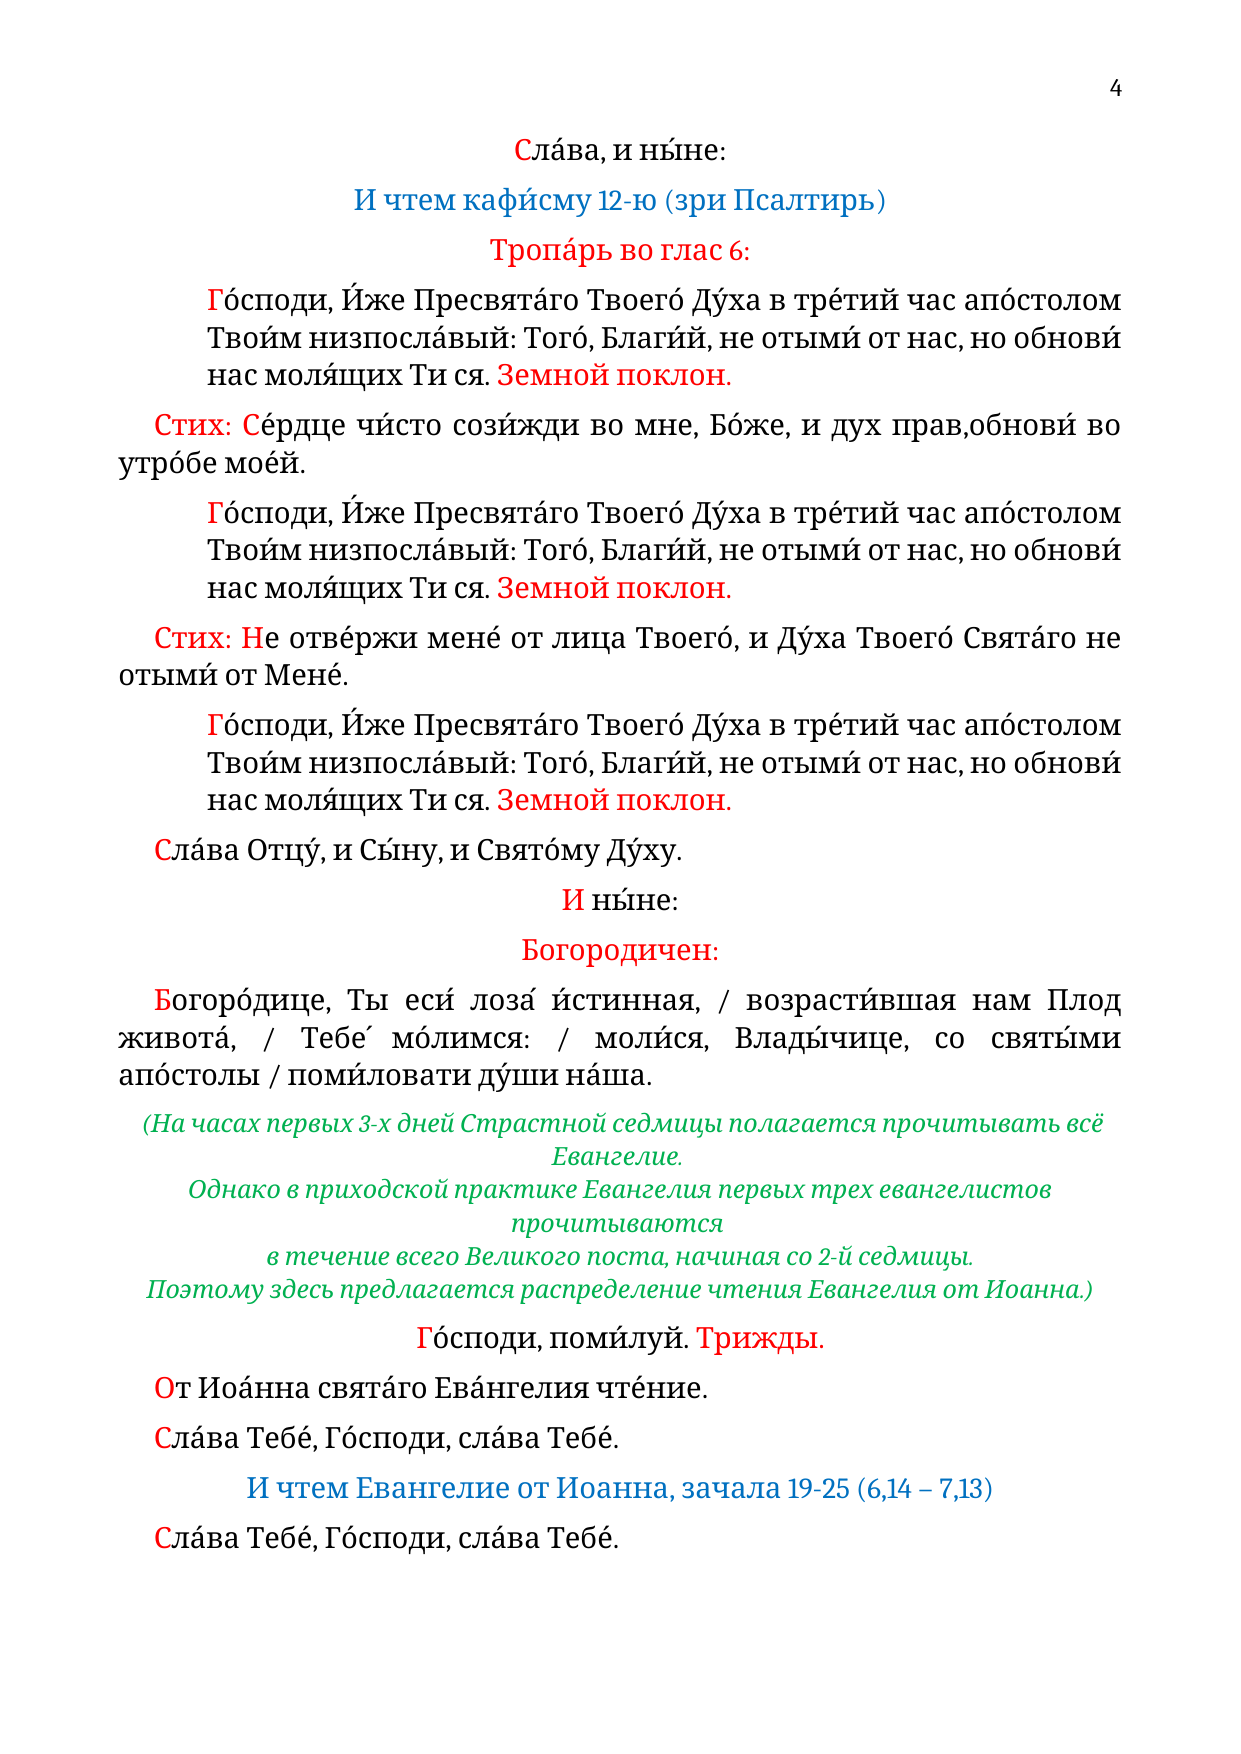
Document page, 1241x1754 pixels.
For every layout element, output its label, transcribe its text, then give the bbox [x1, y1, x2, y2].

text Тропа́рь во глас 6: [118, 231, 1122, 268]
text И чтем кафи́сму 12-ю (зри Псалтирь) [118, 181, 1122, 218]
text Богоро́дице, Ты еси́ лоза́ и́стинная, / возрасти́вшая нам Плод живота́, / Тебе́ мо́лимся: / моли́ся, Влады́чице, со святы́ми апо́столы / поми́ловати ду́ши на́ша. [118, 981, 1122, 1093]
text Сла́ва Тебе́, Го́споди, сла́ва Тебе́. [118, 1418, 1122, 1456]
text Стих: Не отве́ржи мене́ от лица Твоего́, и Ду́ха Твоего́ Свята́го не отыми́ от Мене́. [118, 618, 1122, 693]
text Го́споди, И́же Пресвята́го Твоего́ Ду́ха в тре́тий час апо́столом Твои́м низпосла́вый: Того́, Благи́й, не отыми́ от нас, но обнови́ нас моля́щих Ти ся. Земной поклон. [207, 706, 1122, 818]
text Сла́ва Тебе́, Го́споди, сла́ва Тебе́. [118, 1518, 1122, 1556]
text Го́споди, И́же Пресвята́го Твоего́ Ду́ха в тре́тий час апо́столом Твои́м низпосла́вый: Того́, Благи́й, не отыми́ от нас, но обнови́ нас моля́щих Ти ся. Земной поклон. [207, 281, 1122, 393]
text От Иоа́нна свята́го Ева́нгелия чте́ние. [118, 1368, 1122, 1406]
text Го́споди, поми́луй. Трижды. [118, 1318, 1122, 1356]
text Богородичен: [118, 931, 1122, 968]
text (На часах первых 3-х дней Страстной седмицы полагается прочитывать всё Евангелие. Однако в приходской практике Евангелия первых трех евангелистов прочитываются в течение всего Великого поста, начиная со 2-й седмицы. Поэтому здесь предлагается распределение чтения Евангелия от Иоанна.) [118, 1106, 1122, 1306]
text Го́споди, И́же Пресвята́го Твоего́ Ду́ха в тре́тий час апо́столом Твои́м низпосла́вый: Того́, Благи́й, не отыми́ от нас, но обнови́ нас моля́щих Ти ся. Земной поклон. [207, 493, 1122, 606]
text Сла́ва Отцу́, и Сы́ну, и Свято́му Ду́ху. [118, 831, 1122, 868]
text И чтем Евангелие от Иоанна, зачала 19-25 (6,14 – 7,13) [118, 1468, 1122, 1506]
text Стих: Се́рдце чи́сто сози́жди во мне, Бо́же, и дух прав,обнови́ во утро́бе мое́й. [118, 406, 1122, 481]
text Сла́ва, и ны́не: [118, 131, 1122, 168]
text И ны́не: [118, 881, 1122, 918]
